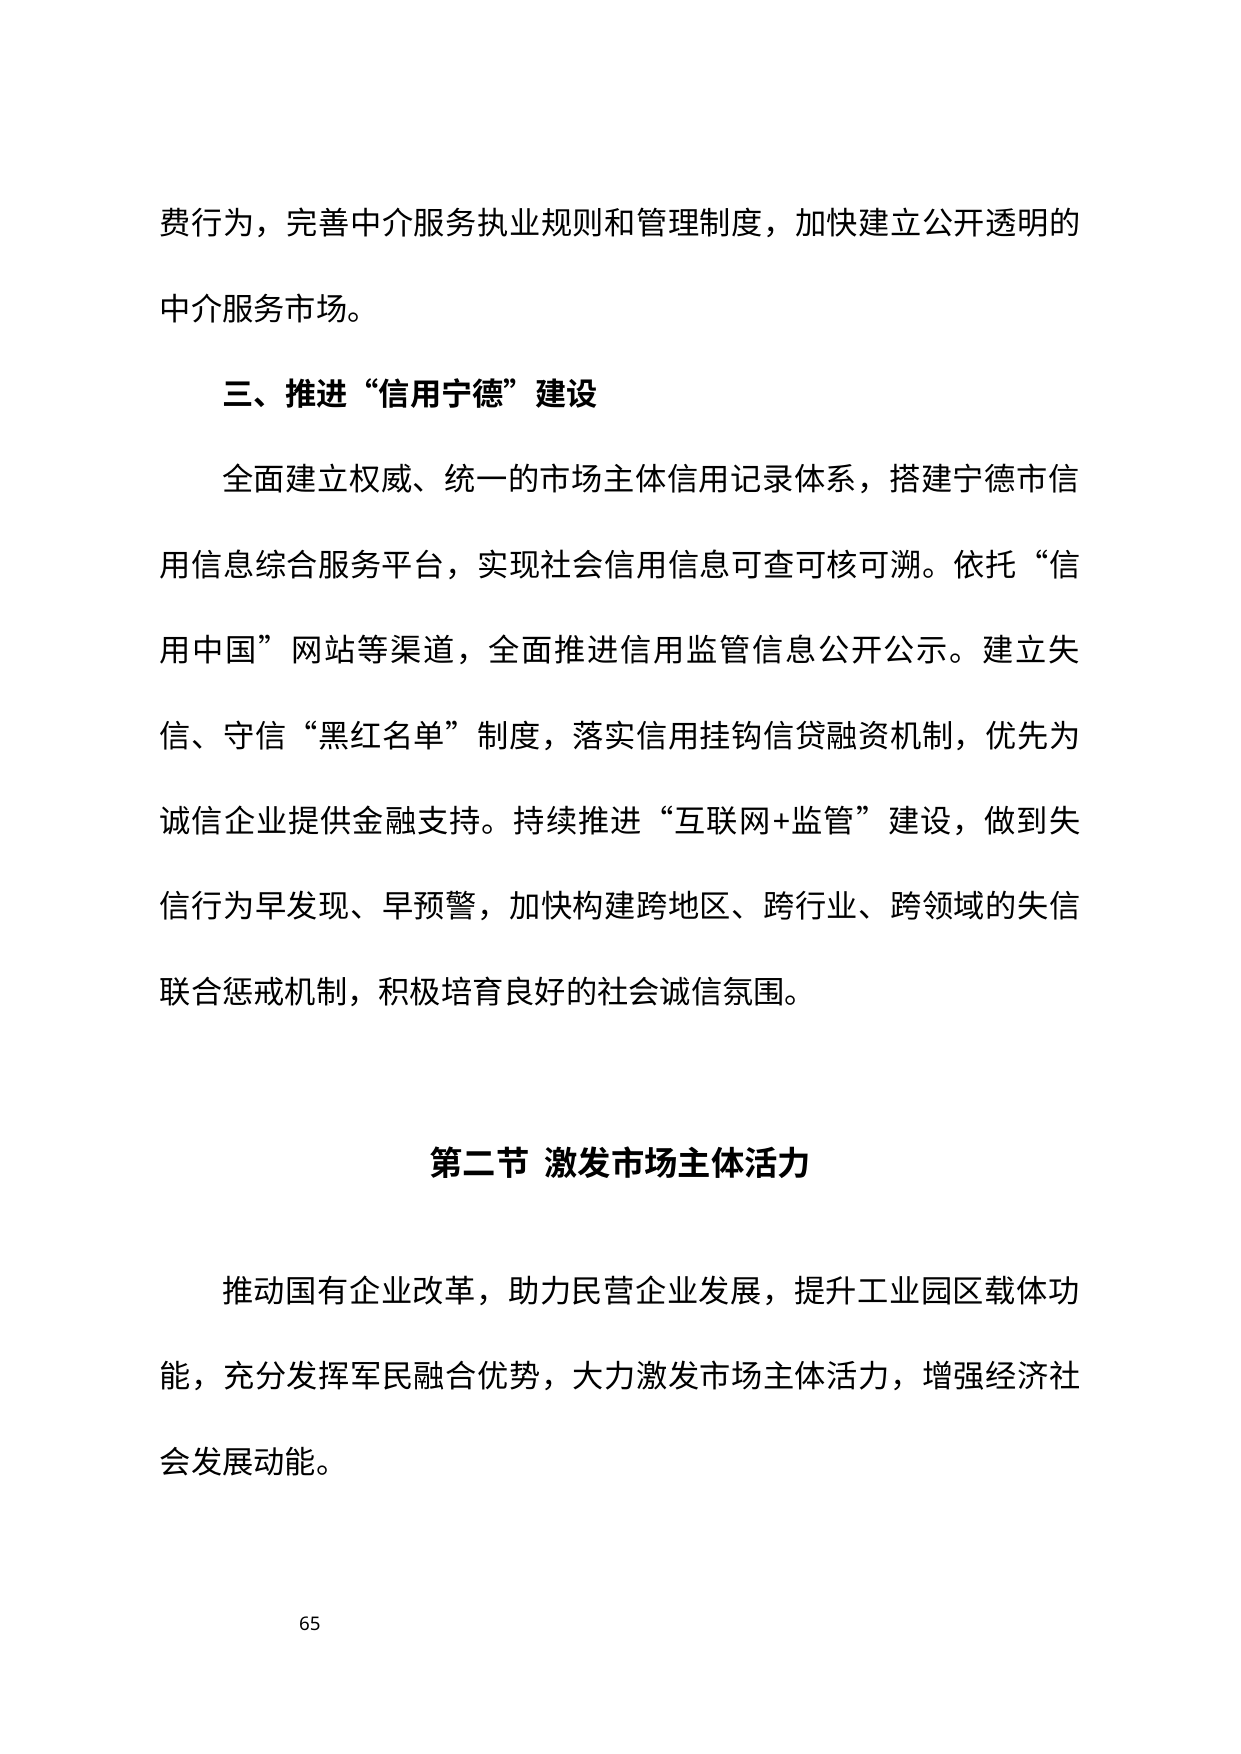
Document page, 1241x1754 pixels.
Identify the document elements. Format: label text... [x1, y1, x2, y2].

text 推动国有企业改革，助力民营企业发展，提升工业园区载体功能，充分发挥军民融合优势，大力激发市场主体活力，增强经济社会发展动能。 [159, 1246, 1081, 1502]
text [159, 178, 1081, 349]
subtitle 第二节 激发市场主体活力 [159, 1118, 1081, 1203]
subtitle 三、推进“信用宁德”建设 [159, 349, 1081, 434]
text 全面建立权威、统一的市场主体信用记录体系，搭建宁德市信用信息综合服务平台，实现社会信用信息可查可核可溯。依托“信用中国”网站等渠道，全面推进信用监管信息公开公示。建立失信、守信“黑红名单”制度，落实信用挂钩信贷融资机制，优先为诚信企业提供金融支持。持续推进“互联网+监管”建设，做到失信行为早发现、早预警，加快构建跨地区、跨行业、跨领域的失信联合惩戒机制，积极培育良好的社会诚信氛围。 [159, 434, 1081, 1032]
